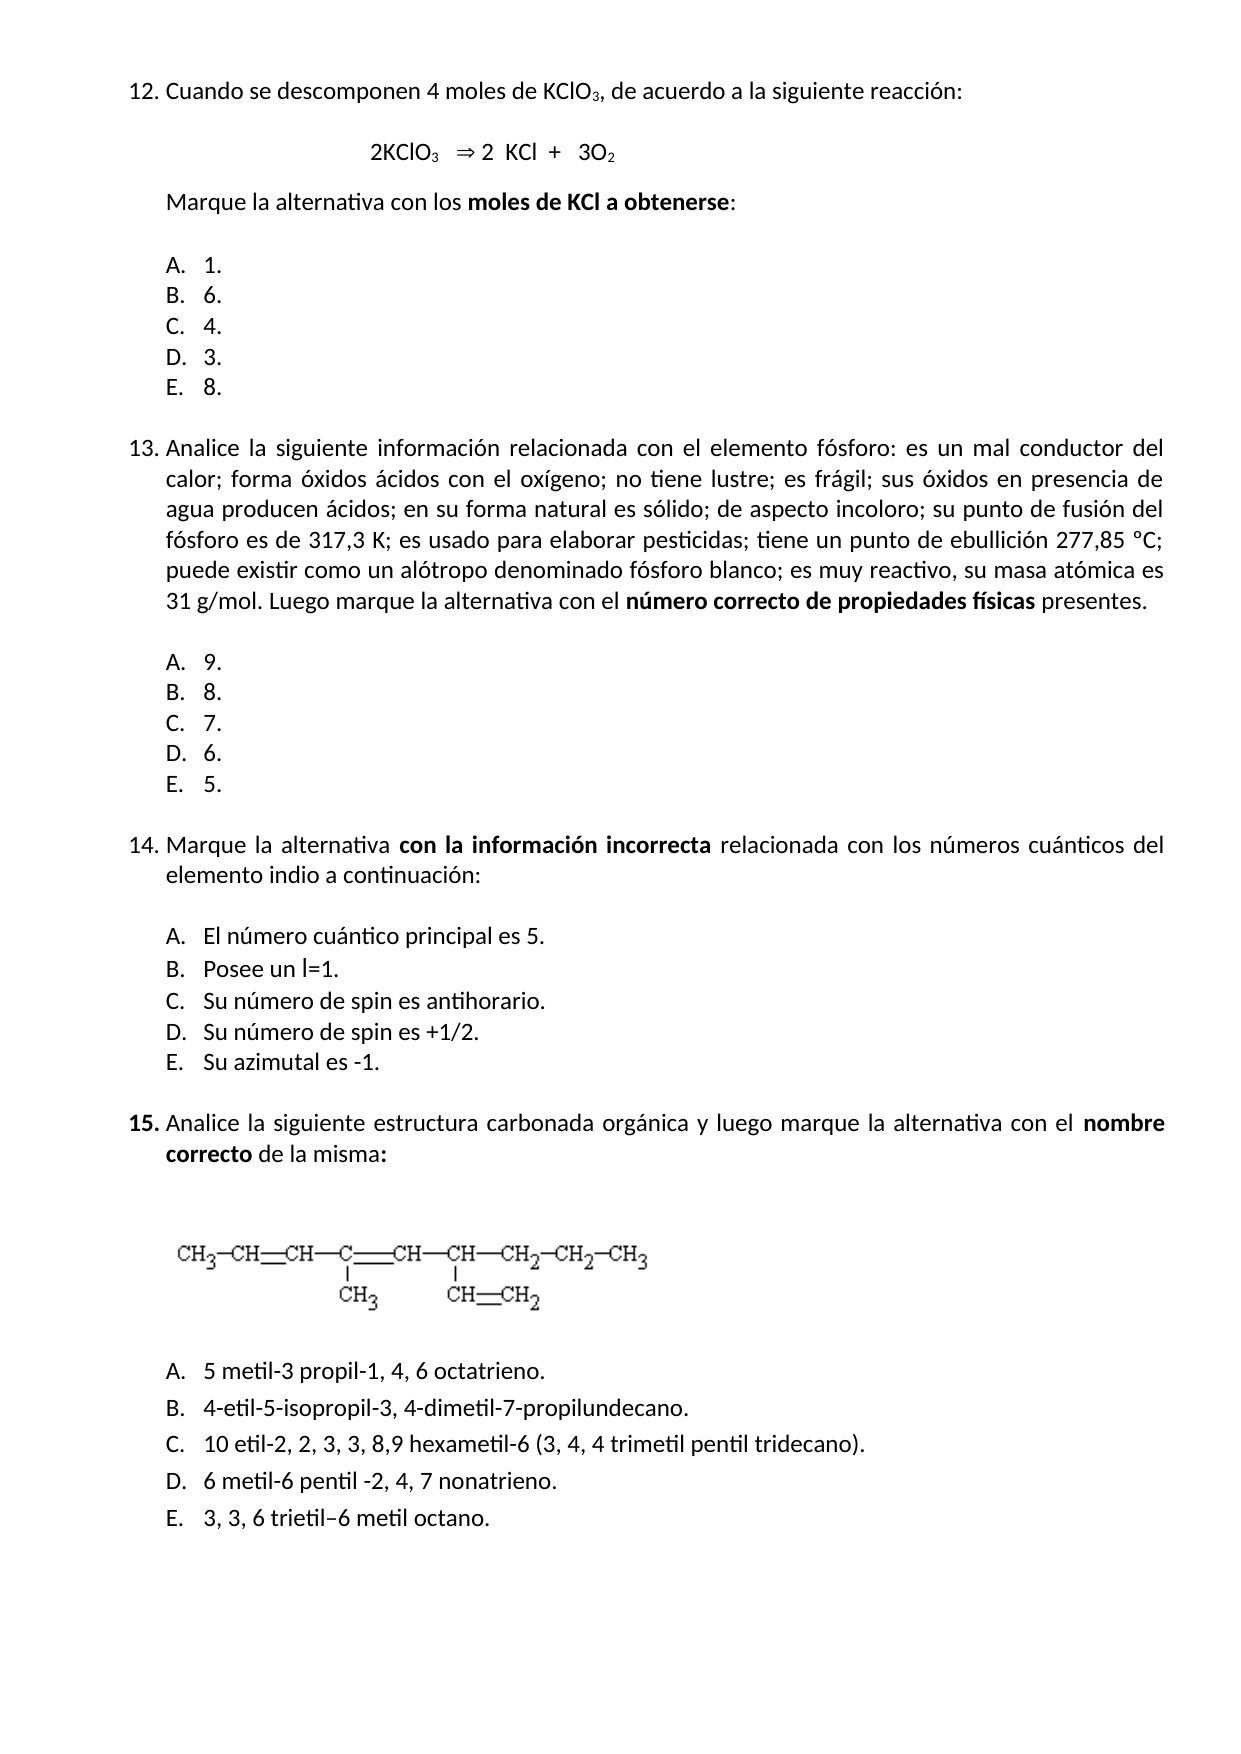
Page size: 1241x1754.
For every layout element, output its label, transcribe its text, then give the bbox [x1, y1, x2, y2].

list 2KClO3 2 KCl + 3O2 [313, 136, 1165, 167]
list 8. [166, 676, 1165, 707]
list Posee un l=1. [166, 951, 1165, 985]
list 6. [166, 737, 1165, 768]
list Su número de spin es +1/2. [166, 1016, 1165, 1046]
list 8. [166, 371, 1165, 402]
list 3. [166, 341, 1165, 371]
list 3, 3, 6 trietil–6 metil octano. [166, 1502, 1165, 1533]
list 4. [166, 310, 1165, 341]
list 5 metil-3 propil-1, 4, 6 octatrieno. [166, 1355, 1165, 1386]
list Cuando se descomponen 4 moles de KClO3, de acuerdo a la siguiente reacción: [128, 75, 1165, 106]
text Marque la alternativa con los moles de KCl a obtenerse: [166, 186, 1165, 216]
list 9. [166, 646, 1165, 676]
list Marque la alternativa con la información incorrecta relacionada con los números cuánticos del elemento indio a continuación: [128, 829, 1165, 890]
list 5. [166, 768, 1165, 798]
list Su número de spin es antihorario. [166, 985, 1165, 1016]
list Su azimutal es -1. [166, 1046, 1165, 1077]
list 6 metil-6 pentil -2, 4, 7 nonatrieno. [166, 1465, 1165, 1496]
list 1. [166, 249, 1165, 279]
list El número cuántico principal es 5. [166, 921, 1165, 951]
list Analice la siguiente estructura carbonada orgánica y luego marque la alternativa con el nombre correcto de la misma: [128, 1107, 1165, 1168]
list 10 etil-2, 2, 3, 3, 8,9 hexametil-6 (3, 4, 4 trimetil pentil tridecano). [166, 1429, 1165, 1459]
list Analice la siguiente información relacionada con el elemento fósforo: es un mal conductor del calor; forma óxidos ácidos con el oxígeno; no tiene lustre; es frágil; sus óxidos en presencia de agua producen ácidos; en su forma natural es sólido; de aspecto incoloro; su punto de fusión del fósforo es de 317,3 K; es usado para elaborar pesticidas; tiene un punto de ebullición 277,85 ºC; puede existir como un alótropo denominado fósforo blanco; es muy reactivo, su masa atómica es 31 g/mol. Luego marque la alternativa con el número correcto de propiedades físicas presentes. [128, 432, 1165, 615]
picture [165, 1229, 663, 1319]
list 6. [166, 279, 1165, 310]
list 7. [166, 707, 1165, 737]
list 4-etil-5-isopropil-3, 4-dimetil-7-propilundecano. [166, 1392, 1165, 1422]
